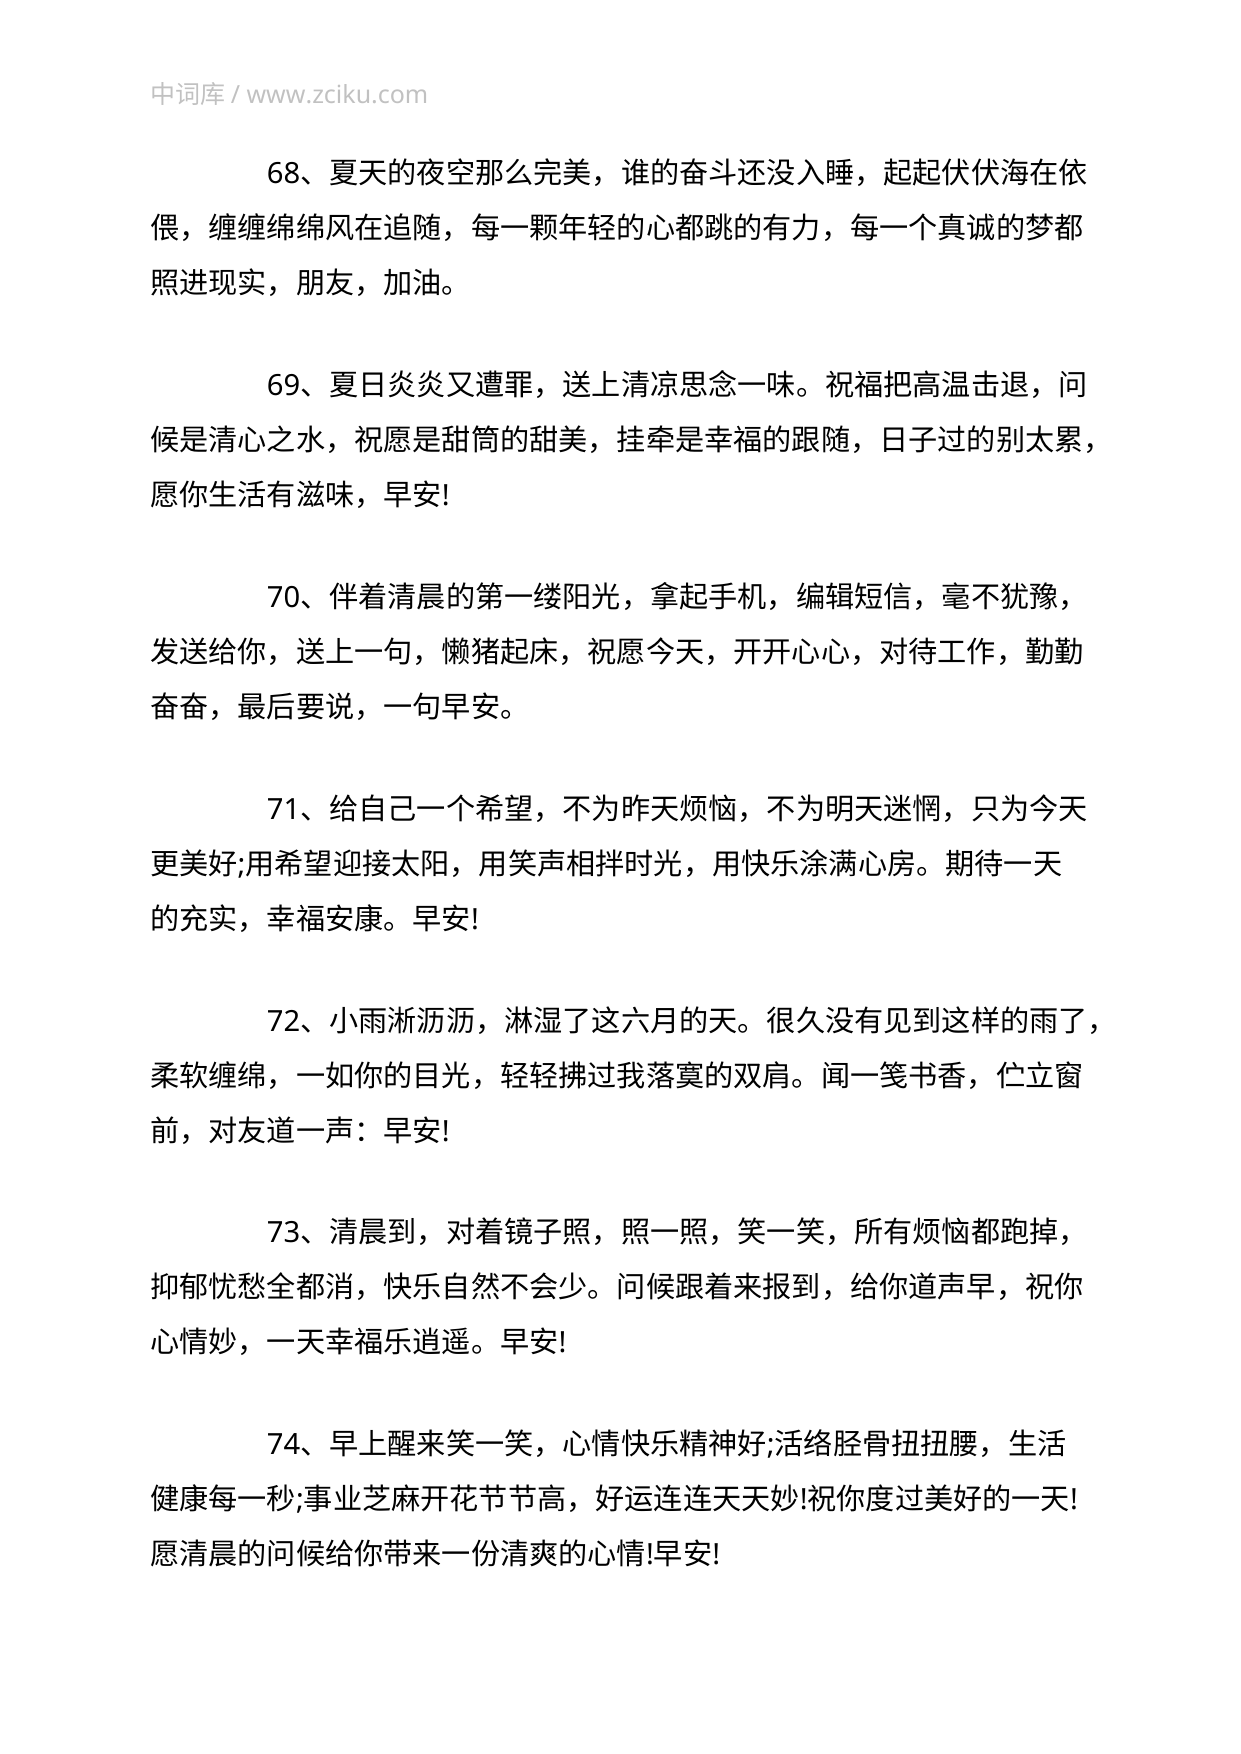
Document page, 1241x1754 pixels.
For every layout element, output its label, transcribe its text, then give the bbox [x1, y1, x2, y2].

text 68、夏天的夜空那么完美，谁的奋斗还没入睡，起起伏伏海在依偎，缠缠绵绵风在追随，每一颗年轻的心都跳的有力，每一个真诚的梦都照进现实，朋友，加油。 [150, 150, 1090, 302]
text 72、小雨淅沥沥，淋湿了这六月的天。很久没有见到这样的雨了，柔软缠绵，一如你的目光，轻轻拂过我落寞的双肩。闻一笺书香，伫立窗前，对友道一声：早安! [150, 997, 1090, 1149]
text 69、夏日炎炎又遭罪，送上清凉思念一味。祝福把高温击退，问候是清心之水，祝愿是甜筒的甜美，挂牵是幸福的跟随，日子过的别太累，愿你生活有滋味，早安! [150, 362, 1090, 514]
text 74、早上醒来笑一笑，心情快乐精神好;活络胫骨扭扭腰，生活健康每一秒;事业芝麻开花节节高，好运连连天天妙!祝你度过美好的一天!愿清晨的问候给你带来一份清爽的心情!早安! [150, 1421, 1090, 1573]
text 71、给自己一个希望，不为昨天烦恼，不为明天迷惘，只为今天更美好;用希望迎接太阳，用笑声相拌时光，用快乐涂满心房。期待一天的充实，幸福安康。早安! [150, 785, 1090, 938]
text 70、伴着清晨的第一缕阳光，拿起手机，编辑短信，毫不犹豫，发送给你，送上一句，懒猪起床，祝愿今天，开开心心，对待工作，勤勤奋奋，最后要说，一句早安。 [150, 573, 1090, 726]
text 73、清晨到，对着镜子照，照一照，笑一笑，所有烦恼都跑掉，抑郁忧愁全都消，快乐自然不会少。问候跟着来报到，给你道声早，祝你心情妙，一天幸福乐逍遥。早安! [150, 1209, 1090, 1361]
